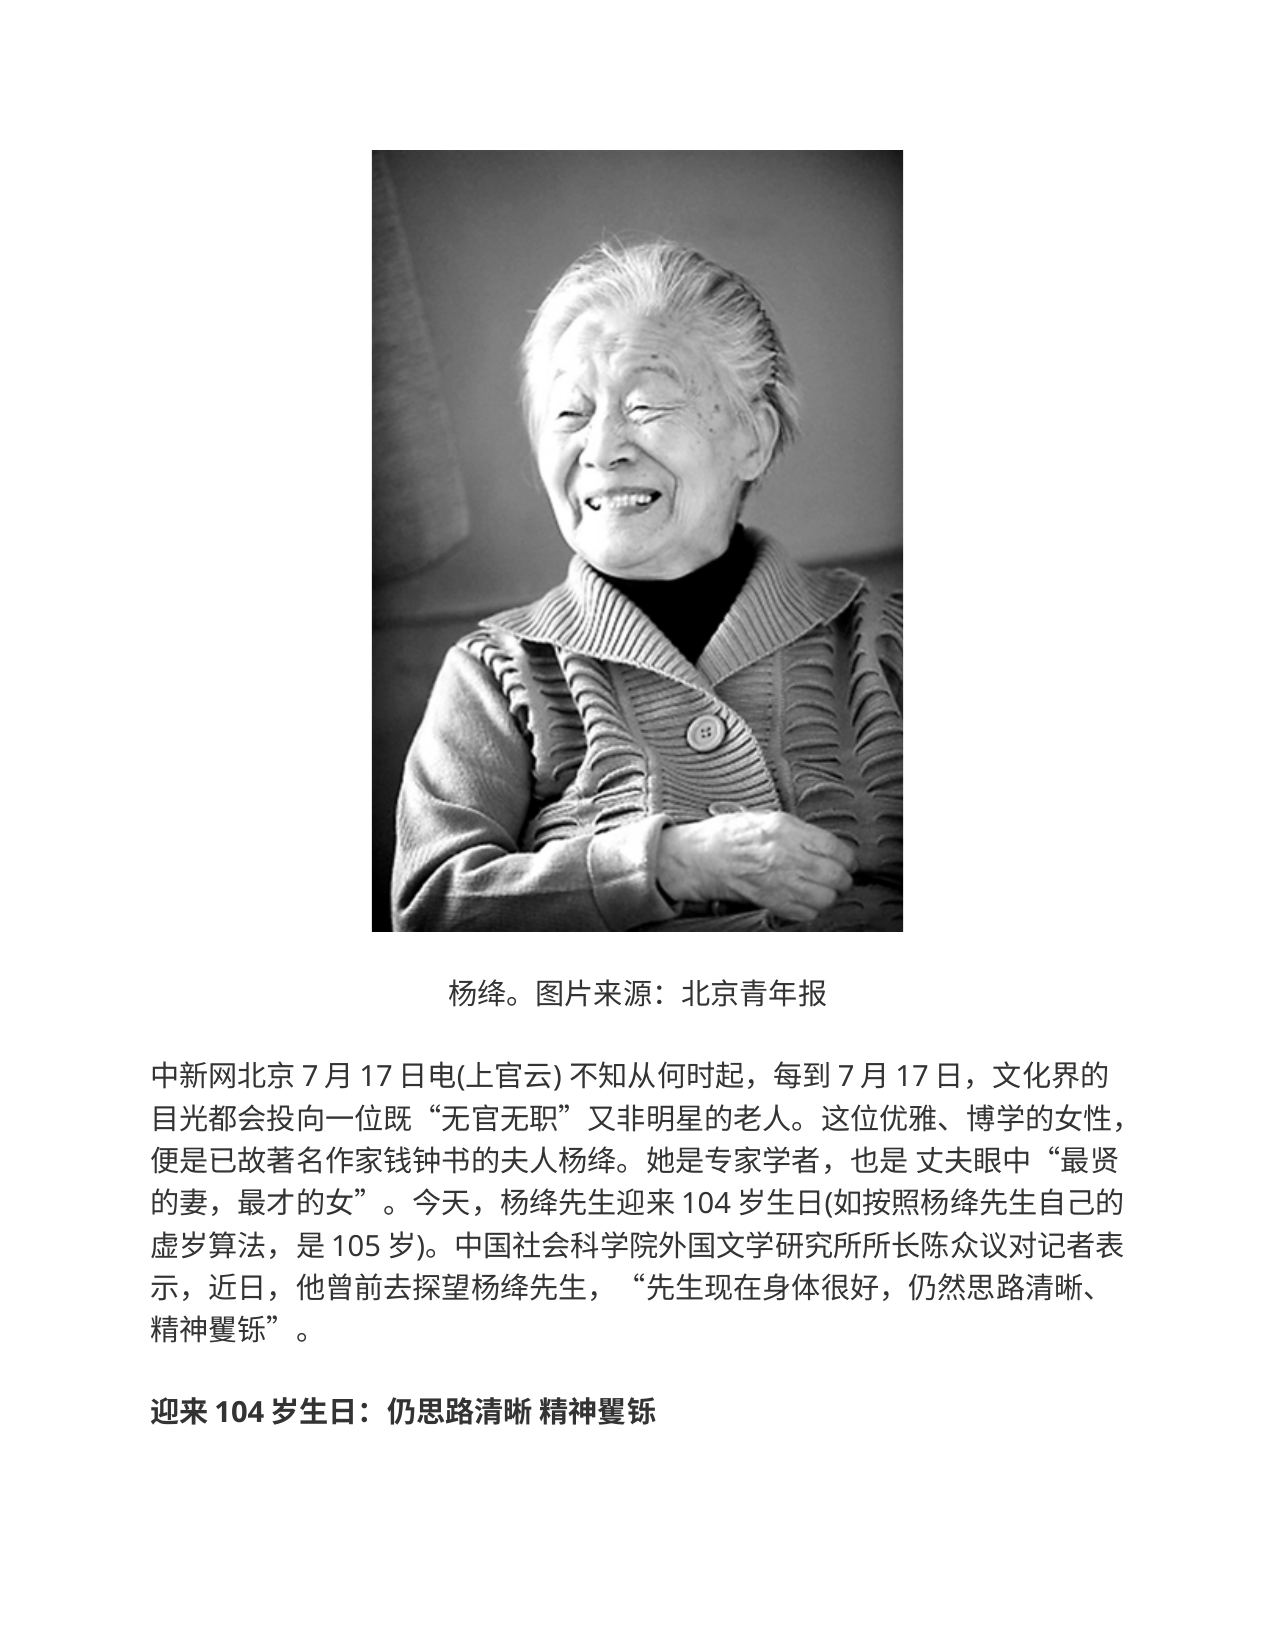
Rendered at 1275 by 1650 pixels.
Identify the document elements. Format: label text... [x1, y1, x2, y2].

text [150, 1013, 1125, 1471]
picture [371, 150, 904, 932]
